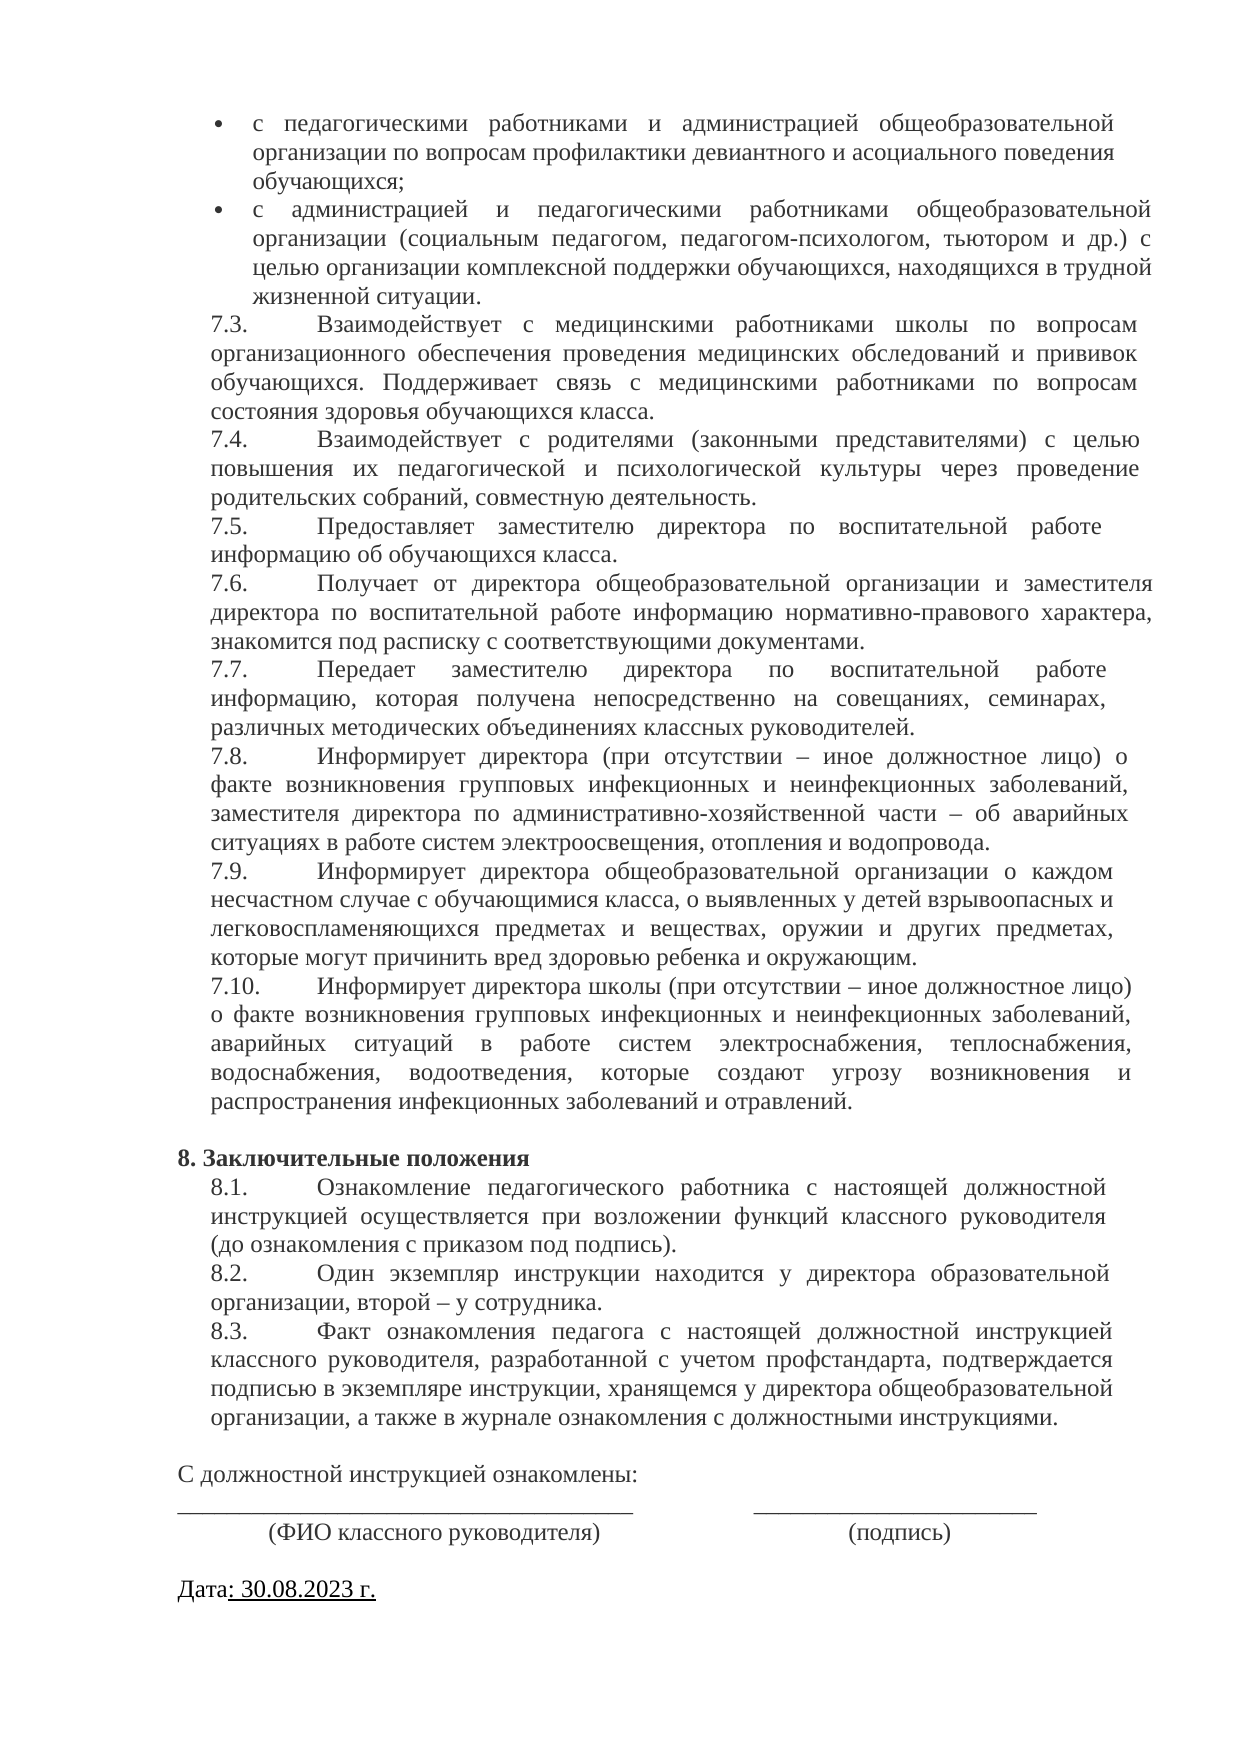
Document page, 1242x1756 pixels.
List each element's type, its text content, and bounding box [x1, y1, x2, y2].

text С должностной инструкцией ознакомлены: [177, 1459, 1177, 1488]
list Ознакомление педагогического работника с настоящей должностной инструкцией осуществляется при возложении функций классного руководителя (до ознакомления с приказом под подпись). [210, 1172, 1106, 1258]
list с педагогическими работниками и администрацией общеобразовательной организации по вопросам профилактики девиантного и асоциального поведения обучающихся; [215, 108, 1114, 194]
list Взаимодействует с родителями (законными представителями) с целью повышения их педагогической и психологической культуры через проведение родительских собраний, совместную деятельность. [210, 424, 1140, 511]
list с администрацией и педагогическими работниками общеобразовательной организации (социальным педагогом, педагогом-психологом, тьютором и др.) с целью организации комплексной поддержки обучающихся, находящихся в трудной жизненной ситуации. [215, 194, 1152, 309]
text _____________________________________ _______________________ [177, 1488, 1177, 1517]
list Информирует директора общеобразовательной организации о каждом несчастном случае с обучающимися класса, о выявленных у детей взрывоопасных и легковоспламеняющихся предметах и веществах, оружии и других предметах, которые могут причинить вред здоровью ребенка и окружающим. [210, 856, 1114, 971]
list Передает заместителю директора по воспитательной работе информацию, которая получена непосредственно на совещаниях, семинарах, различных методических объединениях классных руководителей. [210, 654, 1107, 741]
list Один экземпляр инструкции находится у директора образовательной организации, второй – у сотрудника. [210, 1258, 1110, 1316]
text Дата: 30.08.2023 г. [177, 1574, 1177, 1603]
list Факт ознакомления педагога с настоящей должностной инструкцией классного руководителя, разработанной с учетом профстандарта, подтверждается подписью в экземпляре инструкции, хранящемся у директора общеобразовательной организации, а также в журнале ознакомления с должностными инструкциями. [210, 1316, 1113, 1431]
list Информирует директора школы (при отсутствии – иное должностное лицо) о факте возникновения групповых инфекционных и неинфекционных заболеваний, аварийных ситуаций в работе систем электроснабжения, теплоснабжения, водоснабжения, водоотведения, которые создают угрозу возникновения и распространения инфекционных заболеваний и отравлений. [210, 971, 1132, 1114]
list Получает от директора общеобразовательной организации и заместителя директора по воспитательной работе информацию нормативно-правового характера, знакомится под расписку с соответствующими документами. [210, 568, 1153, 654]
list Информирует директора (при отсутствии – иное должностное лицо) о факте возникновения групповых инфекционных и неинфекционных заболеваний, заместителя директора по административно-хозяйственной части – об аварийных ситуациях в работе систем электроосвещения, отопления и водопровода. [210, 741, 1129, 856]
list Взаимодействует с медицинскими работниками школы по вопросам организационного обеспечения проведения медицинских обследований и прививок обучающихся. Поддерживает связь с медицинскими работниками по вопросам состояния здоровья обучающихся класса. [210, 309, 1138, 424]
text (ФИО классного руководителя) (подпись) [177, 1517, 1177, 1546]
list Предоставляет заместителю директора по воспитательной работе информацию об обучающихся класса. [210, 511, 1102, 568]
subtitle Заключительные положения [177, 1143, 1177, 1172]
